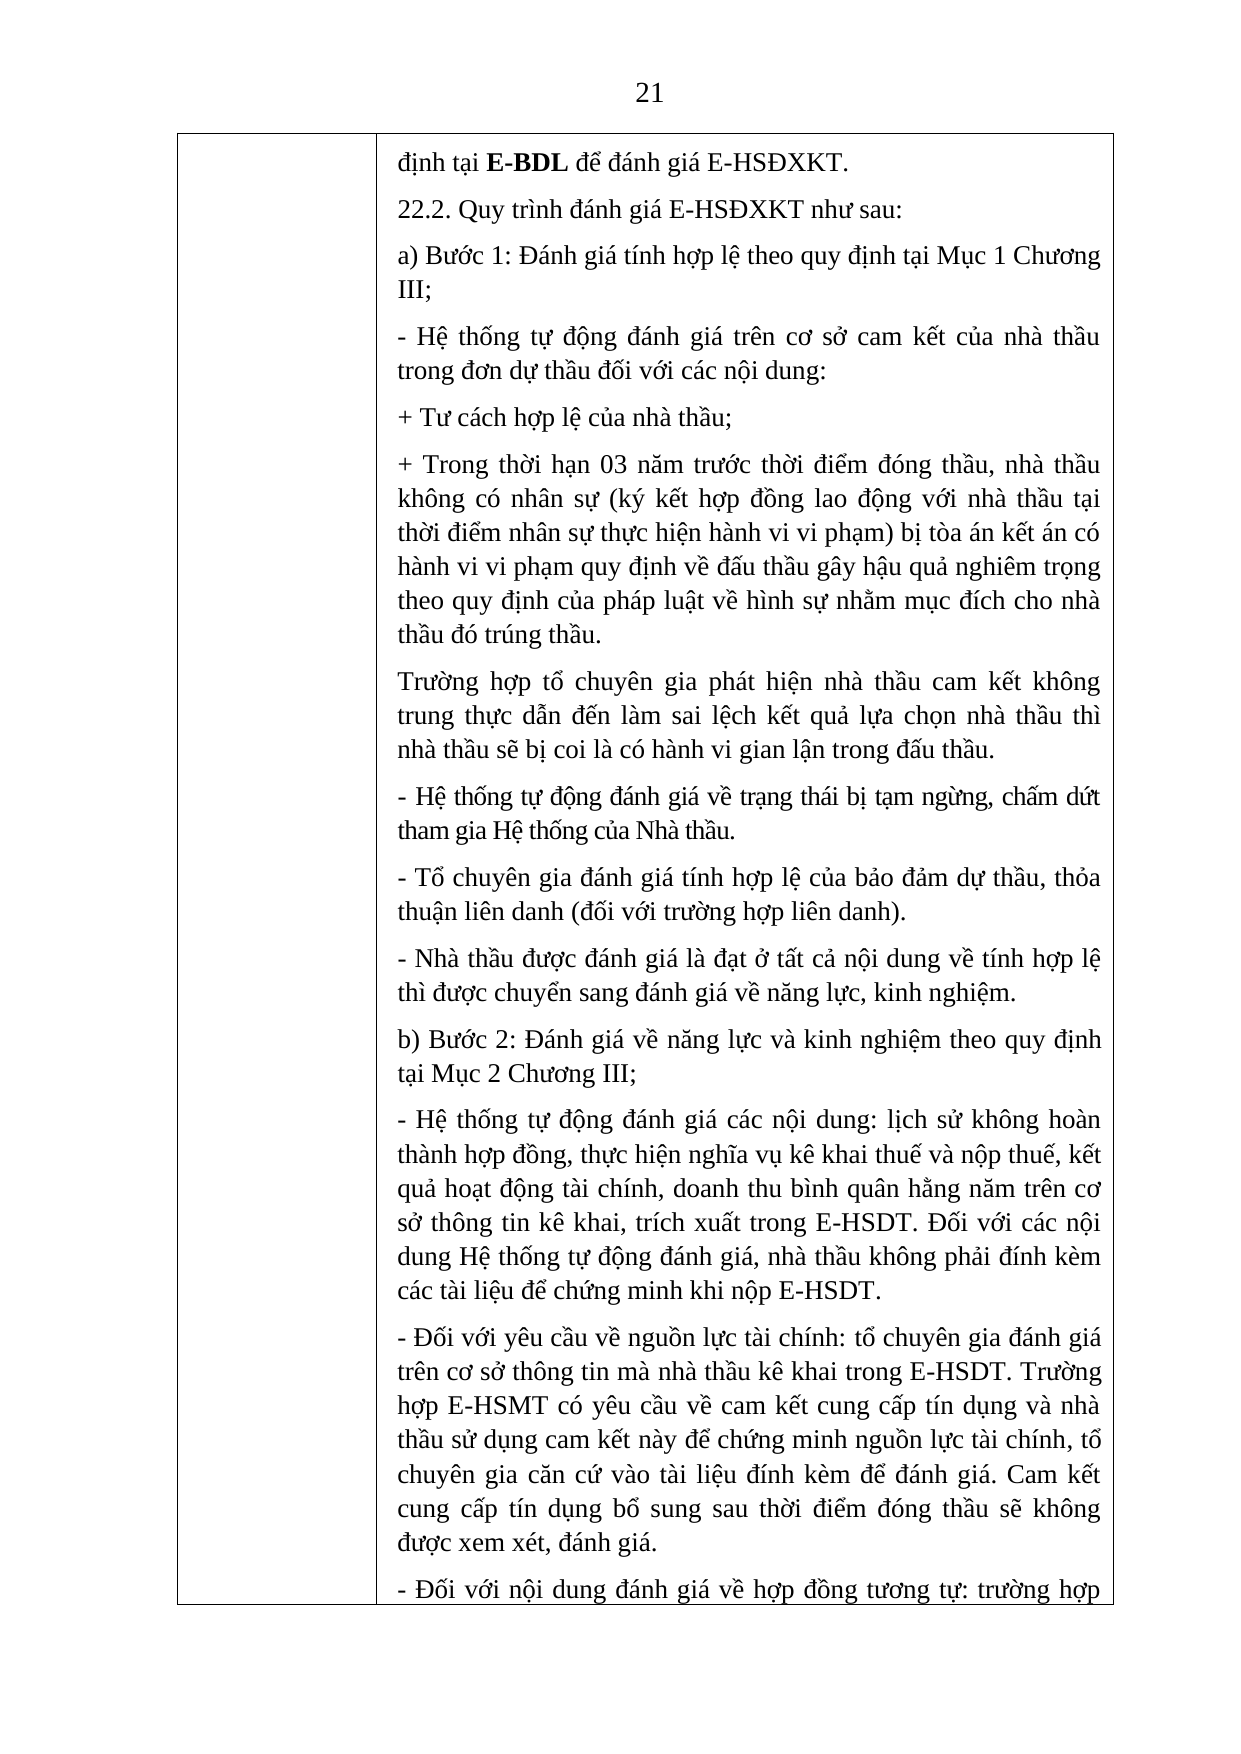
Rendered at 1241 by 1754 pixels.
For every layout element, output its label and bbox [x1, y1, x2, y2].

table_cell [377, 134, 1113, 1604]
table_cell [178, 134, 376, 1604]
